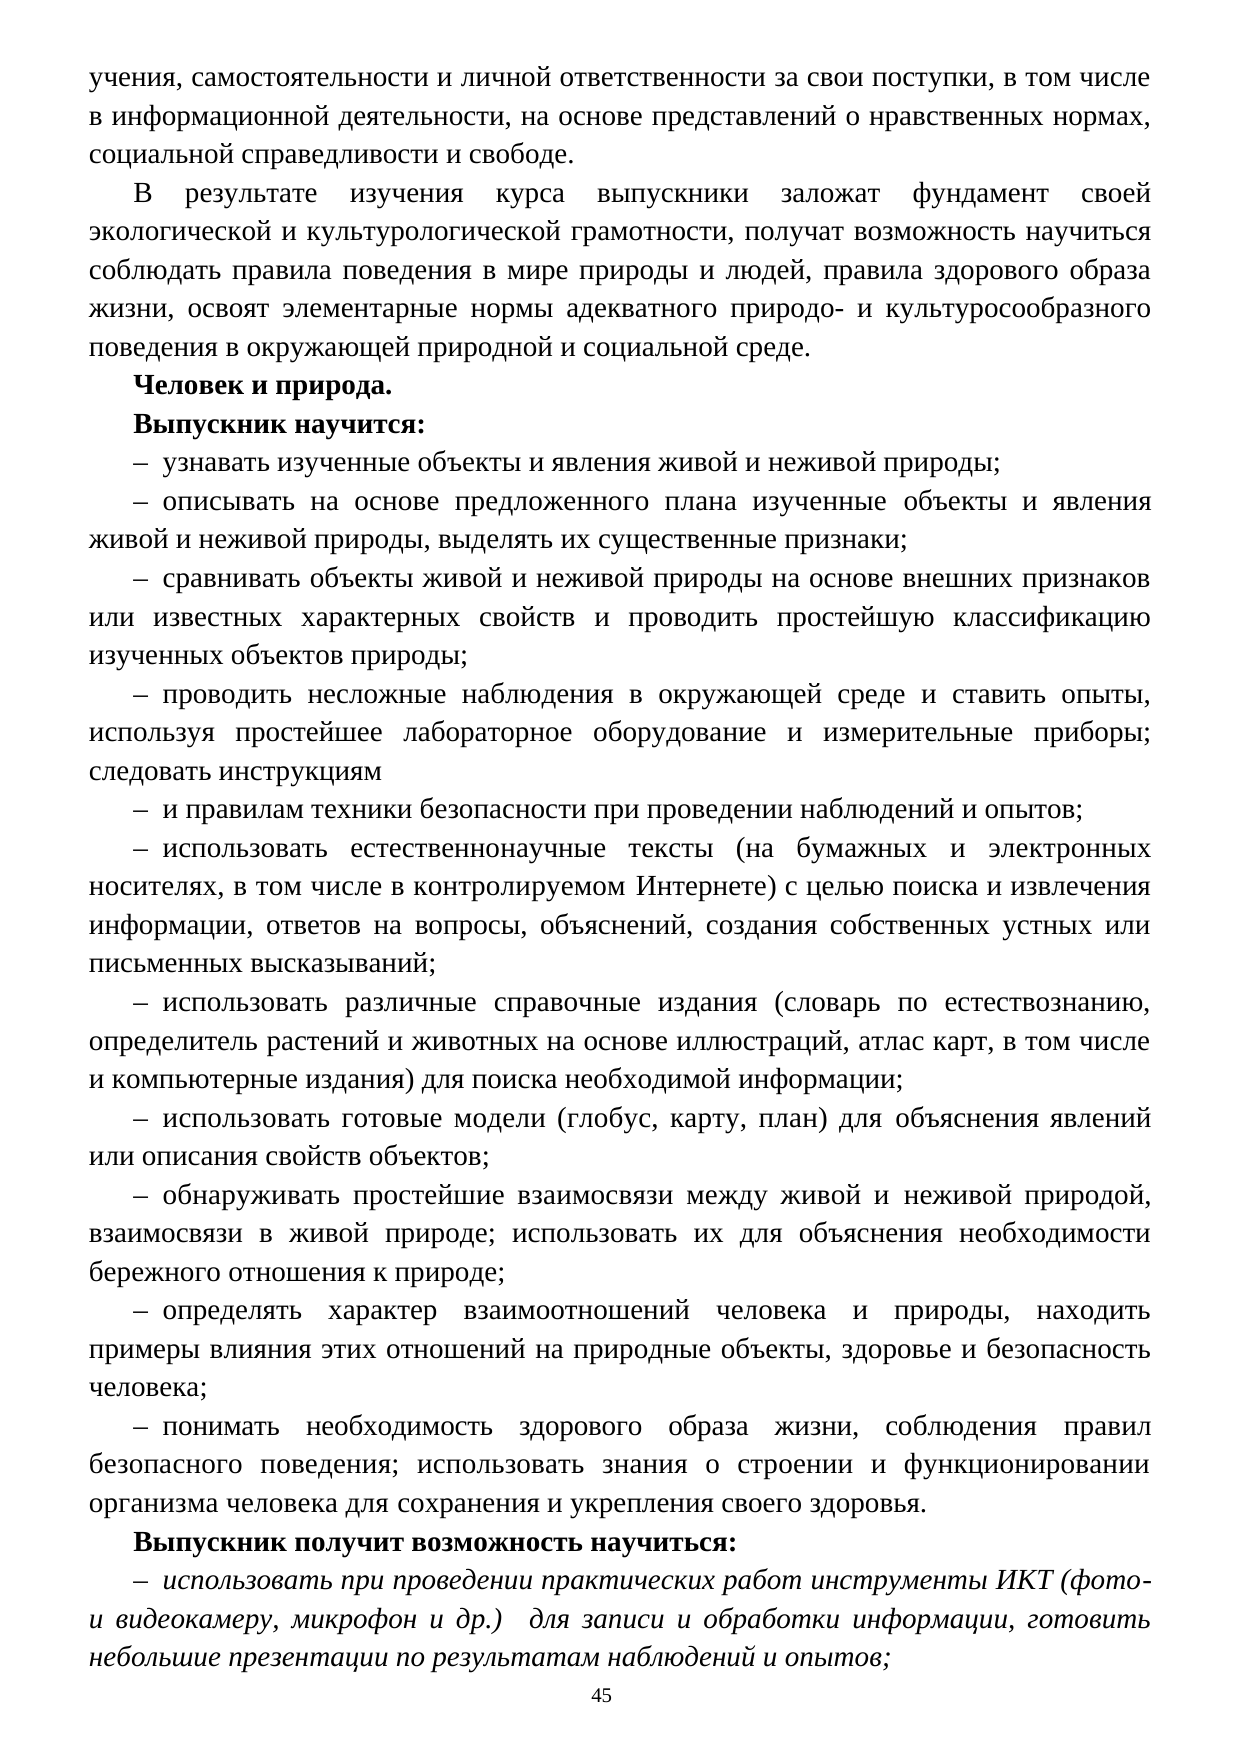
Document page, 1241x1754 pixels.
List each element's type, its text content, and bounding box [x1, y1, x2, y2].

text использовать естественнонаучные тексты (на бумажных и электронных носителях, в том числе в контролируемом Интернете) с целью поиска и извлечения информации, ответов на вопросы, объяснений, создания собственных устных или письменных высказываний; [89, 830, 1152, 979]
text узнавать изученные объекты и явления живой и неживой природы; [89, 444, 1152, 478]
text В результате изучения курса выпускники заложат фундамент своей экологической и культурологической грамотности, получат возможность научиться соблюдать правила поведения в мире природы и людей, правила здорового образа жизни, освоят элементарные нормы адекватного природо- и культуросообразного поведения в окружающей природной и социальной среде. [89, 175, 1152, 362]
text определять характер взаимоотношений человека и природы, находить примеры влияния этих отношений на природные объекты, здоровье и безопасность человека; [89, 1292, 1152, 1403]
text Выпускник получит возможность научиться: [89, 1524, 1152, 1557]
text описывать на основе предложенного плана изученные объекты и явления живой и неживой природы, выделять их существенные признаки; [89, 483, 1152, 555]
text Человек и природа. [89, 367, 1152, 401]
text сравнивать объекты живой и неживой природы на основе внешних признаков или известных характерных свойств и проводить простейшую классификацию изученных объектов природы; [89, 560, 1152, 671]
text проводить несложные наблюдения в окружающей среде и ставить опыты, используя простейшее лабораторное оборудование и измерительные приборы; следовать инструкциям [89, 676, 1152, 786]
text понимать необходимость здорового образа жизни, соблюдения правил безопасного поведения; использовать знания о строении и функционировании организма человека для сохранения и укрепления своего здоровья. [89, 1408, 1152, 1519]
text обнаруживать простейшие взаимосвязи между живой и неживой природой, взаимосвязи в живой природе; использовать их для объяснения необходимости бережного отношения к природе; [89, 1177, 1152, 1287]
text Выпускник научится: [89, 406, 1152, 439]
text использовать готовые модели (глобус, карту, план) для объяснения явлений или описания свойств объектов; [89, 1100, 1152, 1172]
text использовать различные справочные издания (словарь по естествознанию, определитель растений и животных на основе иллюстраций, атлас карт, в том числе и компьютерные издания) для поиска необходимой информации; [89, 984, 1152, 1095]
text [89, 59, 1152, 170]
text использовать при проведении практических работ инструменты ИКТ (фото- и видеокамеру, микрофон и др.) для записи и обработки информации, готовить небольшие презентации по результатам наблюдений и опытов; [89, 1562, 1152, 1673]
text и правилам техники безопасности при проведении наблюдений и опытов; [89, 791, 1152, 825]
